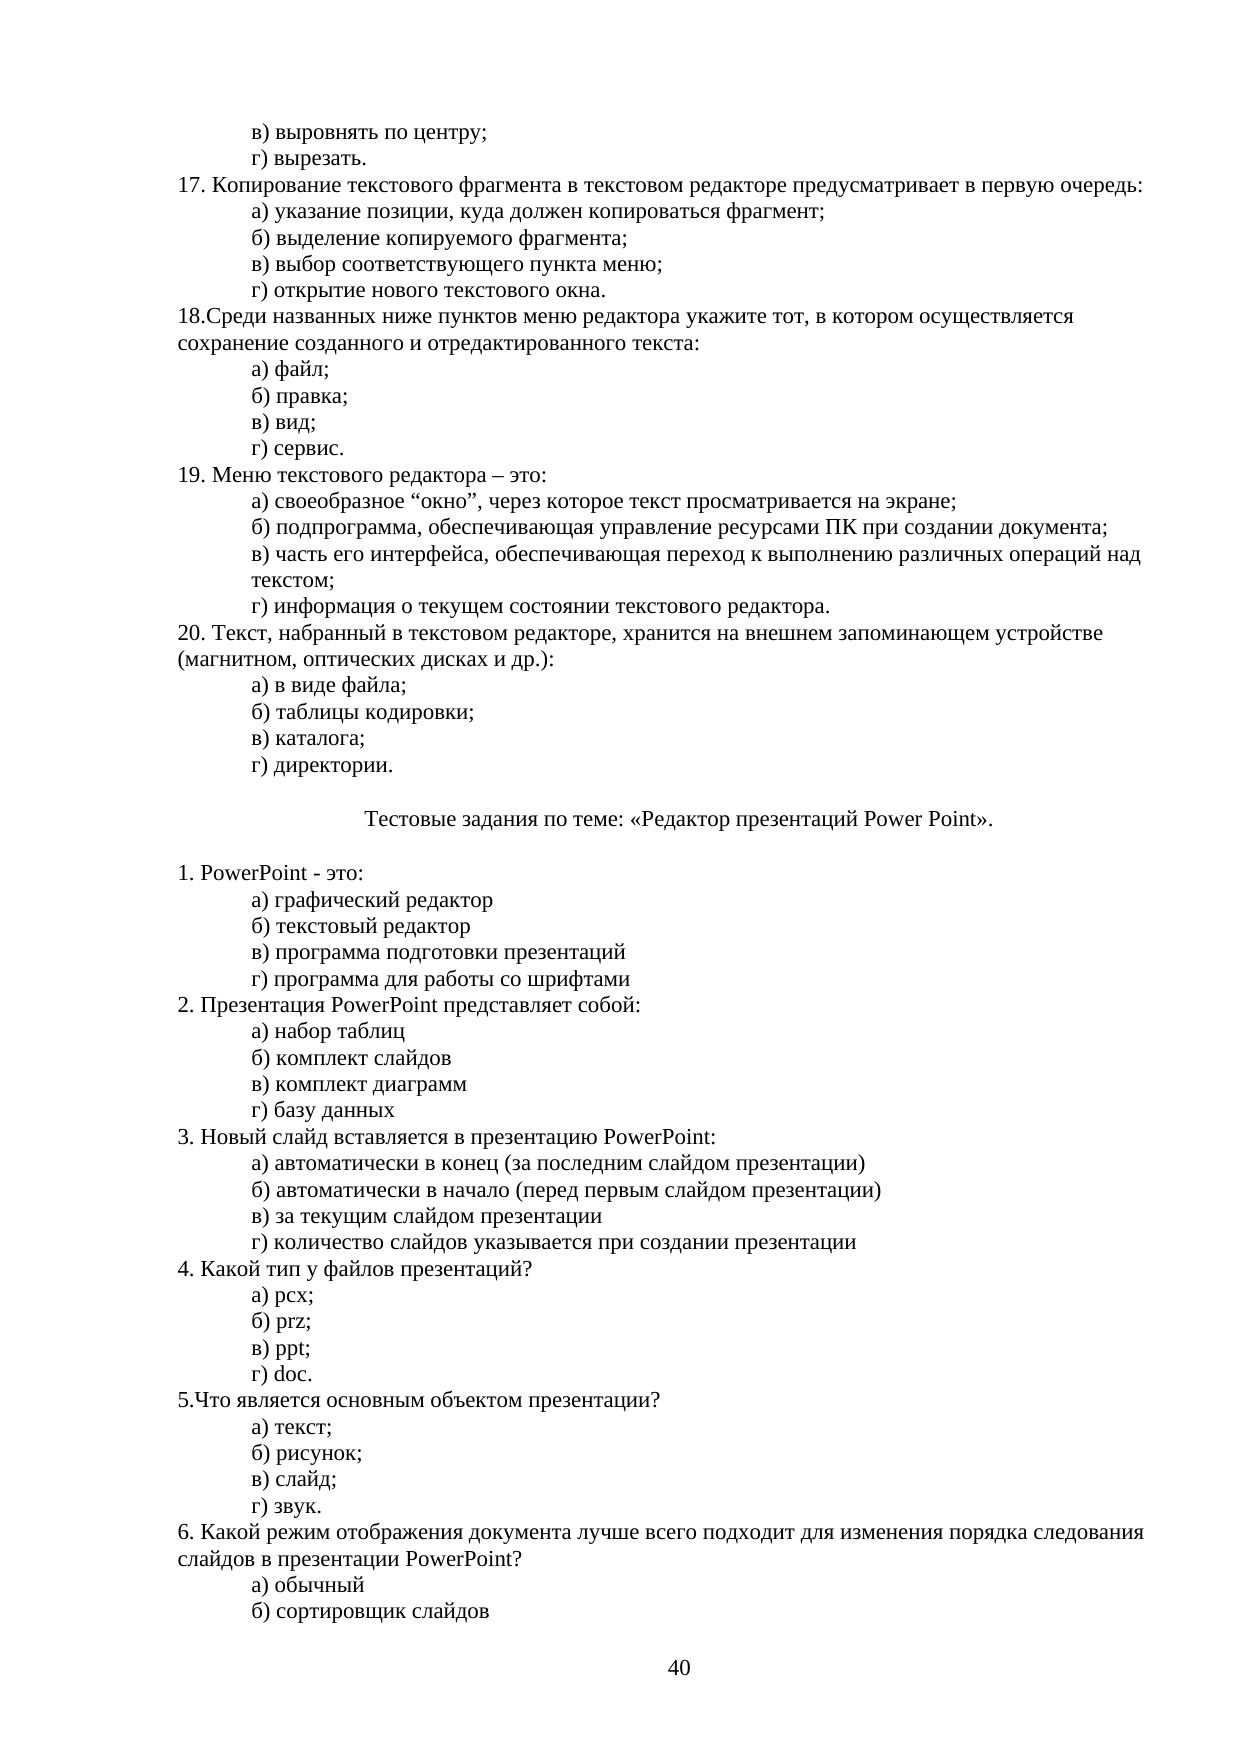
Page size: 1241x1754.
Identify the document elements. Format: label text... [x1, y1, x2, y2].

text а) графический редактор [251, 886, 1181, 912]
text 20. Текст, набранный в текстовом редакторе, хранится на внешнем запоминающем устройстве (магнитном, оптических дисках и др.): [177, 619, 1181, 672]
text в) выбор соответствующего пункта меню; [251, 250, 1181, 276]
text 1. PowerPoint - это: [177, 859, 1181, 886]
text в) каталога; [251, 724, 1181, 751]
text г) сервис. [251, 434, 1181, 461]
text в) вид; [251, 408, 1181, 434]
text б) prz; [177, 1307, 1181, 1334]
text г) информация о текущем состоянии текстового редактора. [251, 592, 1181, 619]
text г) вырезать. [251, 144, 1181, 171]
text г) doc. [177, 1360, 1181, 1386]
text а) своеобразное “окно”, через которое текст просматривается на экране; [251, 487, 1181, 513]
text 3. Новый слайд вставляется в презентацию PowerPoint: [177, 1123, 1181, 1149]
text а) набор таблиц [251, 1017, 1181, 1044]
text а) файл; [251, 355, 1181, 382]
text в) слайд; [177, 1466, 1181, 1492]
text 17. Копирование текстового фрагмента в текстовом редакторе предусматривает в первую очередь: [177, 171, 1181, 197]
text Тестовые задания по теме: «Редактор презентаций Power Point». [177, 805, 1181, 831]
text г) звук. [177, 1492, 1181, 1518]
text 18.Среди названных ниже пунктов меню редактора укажите тот, в котором осуществляется сохранение созданного и отредактированного текста: [177, 303, 1181, 355]
text а) текст; [177, 1413, 1181, 1439]
text а) автоматически в конец (за последним слайдом презентации) [251, 1149, 1181, 1176]
text 4. Какой тип у файлов презентаций? [177, 1255, 1181, 1281]
text б) таблицы кодировки; [251, 698, 1181, 724]
text г) программа для работы со шрифтами [251, 965, 1181, 991]
text а) pcx; [177, 1281, 1181, 1307]
text 2. Презентация PowerPoint представляет собой: [177, 991, 1181, 1017]
text г) количество слайдов указывается при создании презентации [251, 1228, 1181, 1255]
text г) базу данных [251, 1097, 1181, 1123]
text в) выровнять по центру; [251, 118, 1181, 144]
text б) правка; [251, 382, 1181, 408]
text а) в виде файла; [251, 672, 1181, 698]
text г) открытие нового текстового окна. [251, 276, 1181, 303]
text а) указание позиции, куда должен копироваться фрагмент; [177, 197, 1181, 223]
text 5.Что является основным объектом презентации? [177, 1386, 1181, 1413]
text а) обычный [251, 1571, 1181, 1597]
text б) текстовый редактор [251, 912, 1181, 938]
text г) директории. [251, 751, 1181, 777]
text б) выделение копируемого фрагмента; [251, 223, 1181, 250]
text в) программа подготовки презентаций [251, 938, 1181, 965]
text в) комплект диаграмм [251, 1070, 1181, 1097]
text в) за текущим слайдом презентации [251, 1202, 1181, 1228]
text 19. Меню текстового редактора – это: [177, 461, 1181, 487]
text б) подпрограмма, обеспечивающая управление ресурсами ПК при создании документа; [251, 513, 1181, 540]
text в) часть его интерфейса, обеспечивающая переход к выполнению различных операций над текстом; [251, 540, 1181, 592]
text б) сортировщик слайдов [251, 1597, 1181, 1624]
text б) рисунок; [177, 1439, 1181, 1466]
text б) комплект слайдов [251, 1044, 1181, 1070]
text 6. Какой режим отображения документа лучше всего подходит для изменения порядка следования слайдов в презентации PowerPoint? [177, 1518, 1181, 1571]
text в) ppt; [177, 1334, 1181, 1360]
text б) автоматически в начало (перед первым слайдом презентации) [251, 1176, 1181, 1202]
